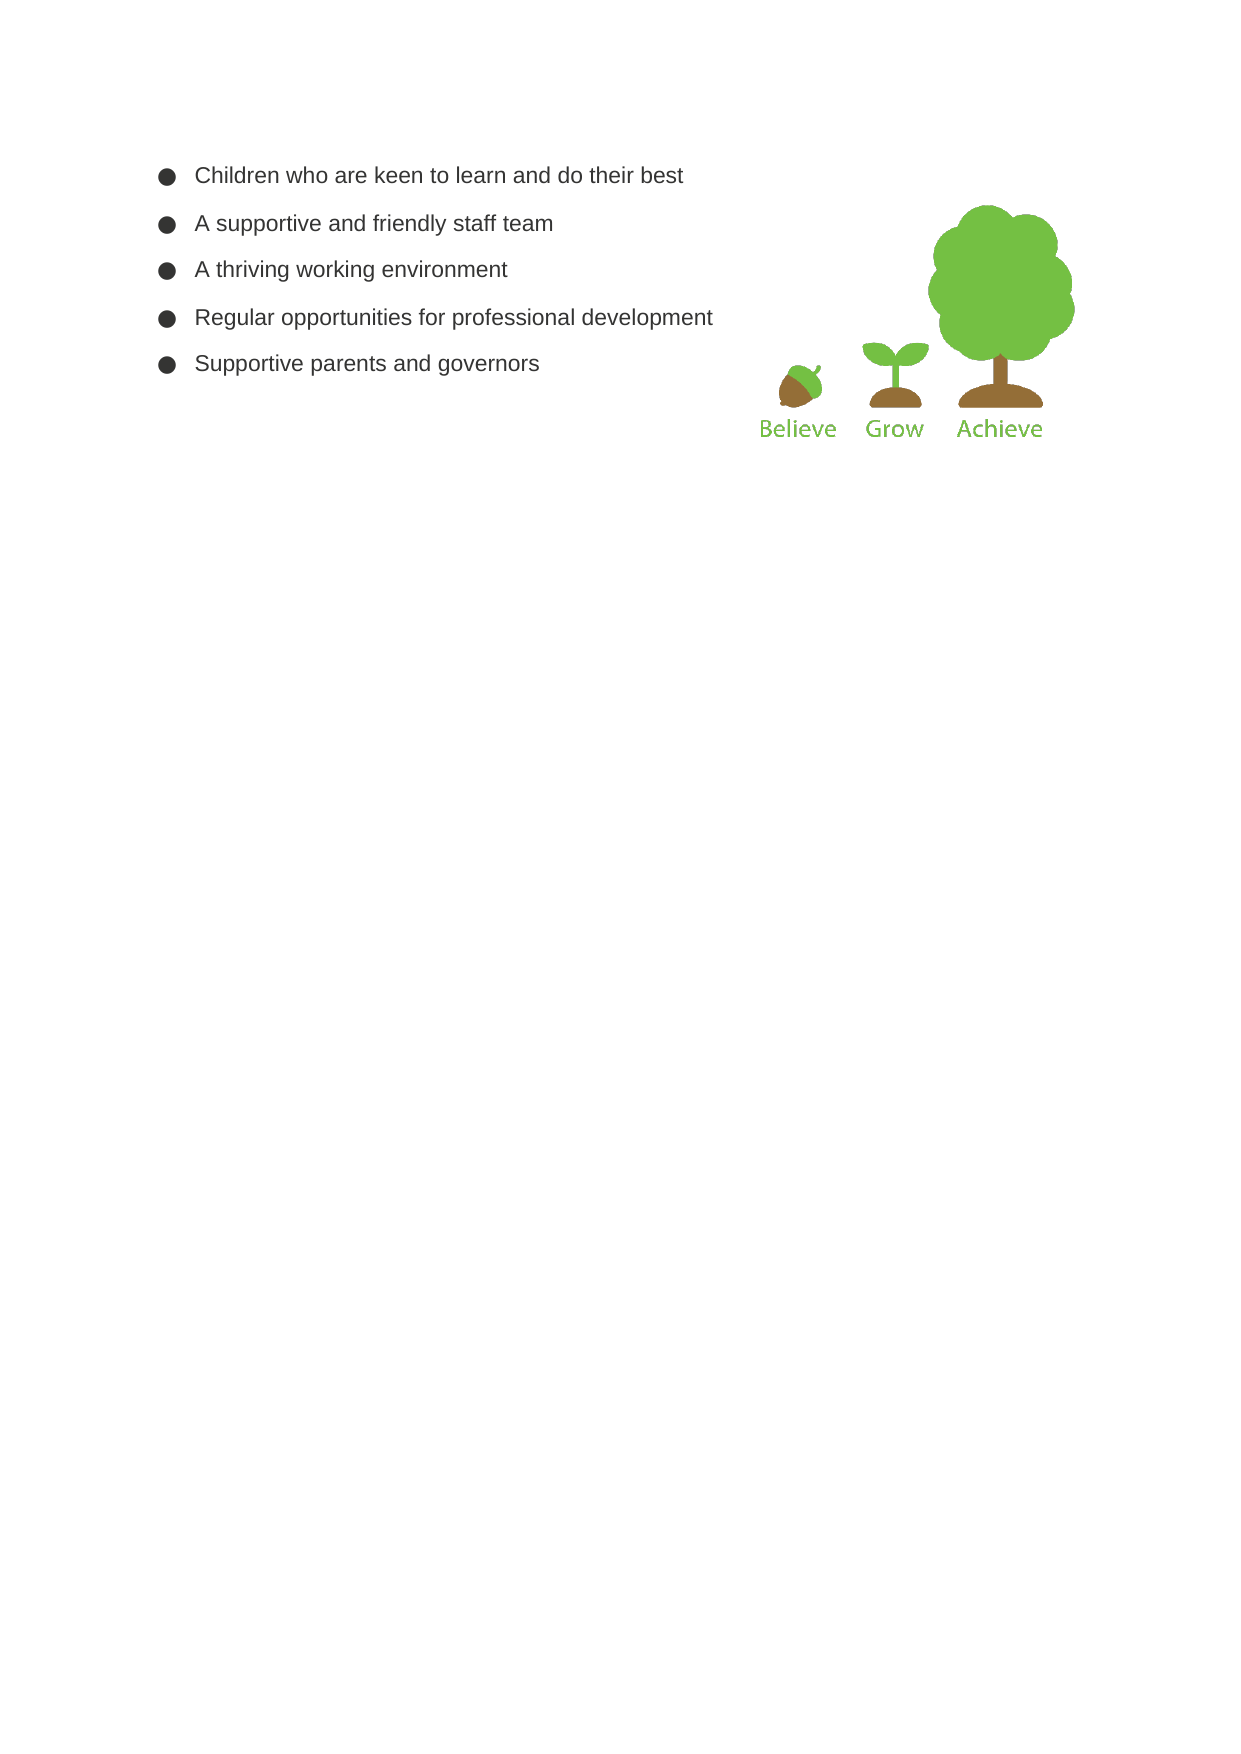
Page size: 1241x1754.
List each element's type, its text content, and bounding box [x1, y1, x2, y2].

list A thriving working environment [157, 244, 693, 291]
picture [693, 171, 1133, 474]
list Supportive parents and governors [157, 338, 693, 385]
list Children who are keen to learn and do their best [157, 150, 1090, 197]
list A supportive and friendly staff team [157, 197, 693, 244]
list Regular opportunities for professional development [157, 291, 693, 338]
